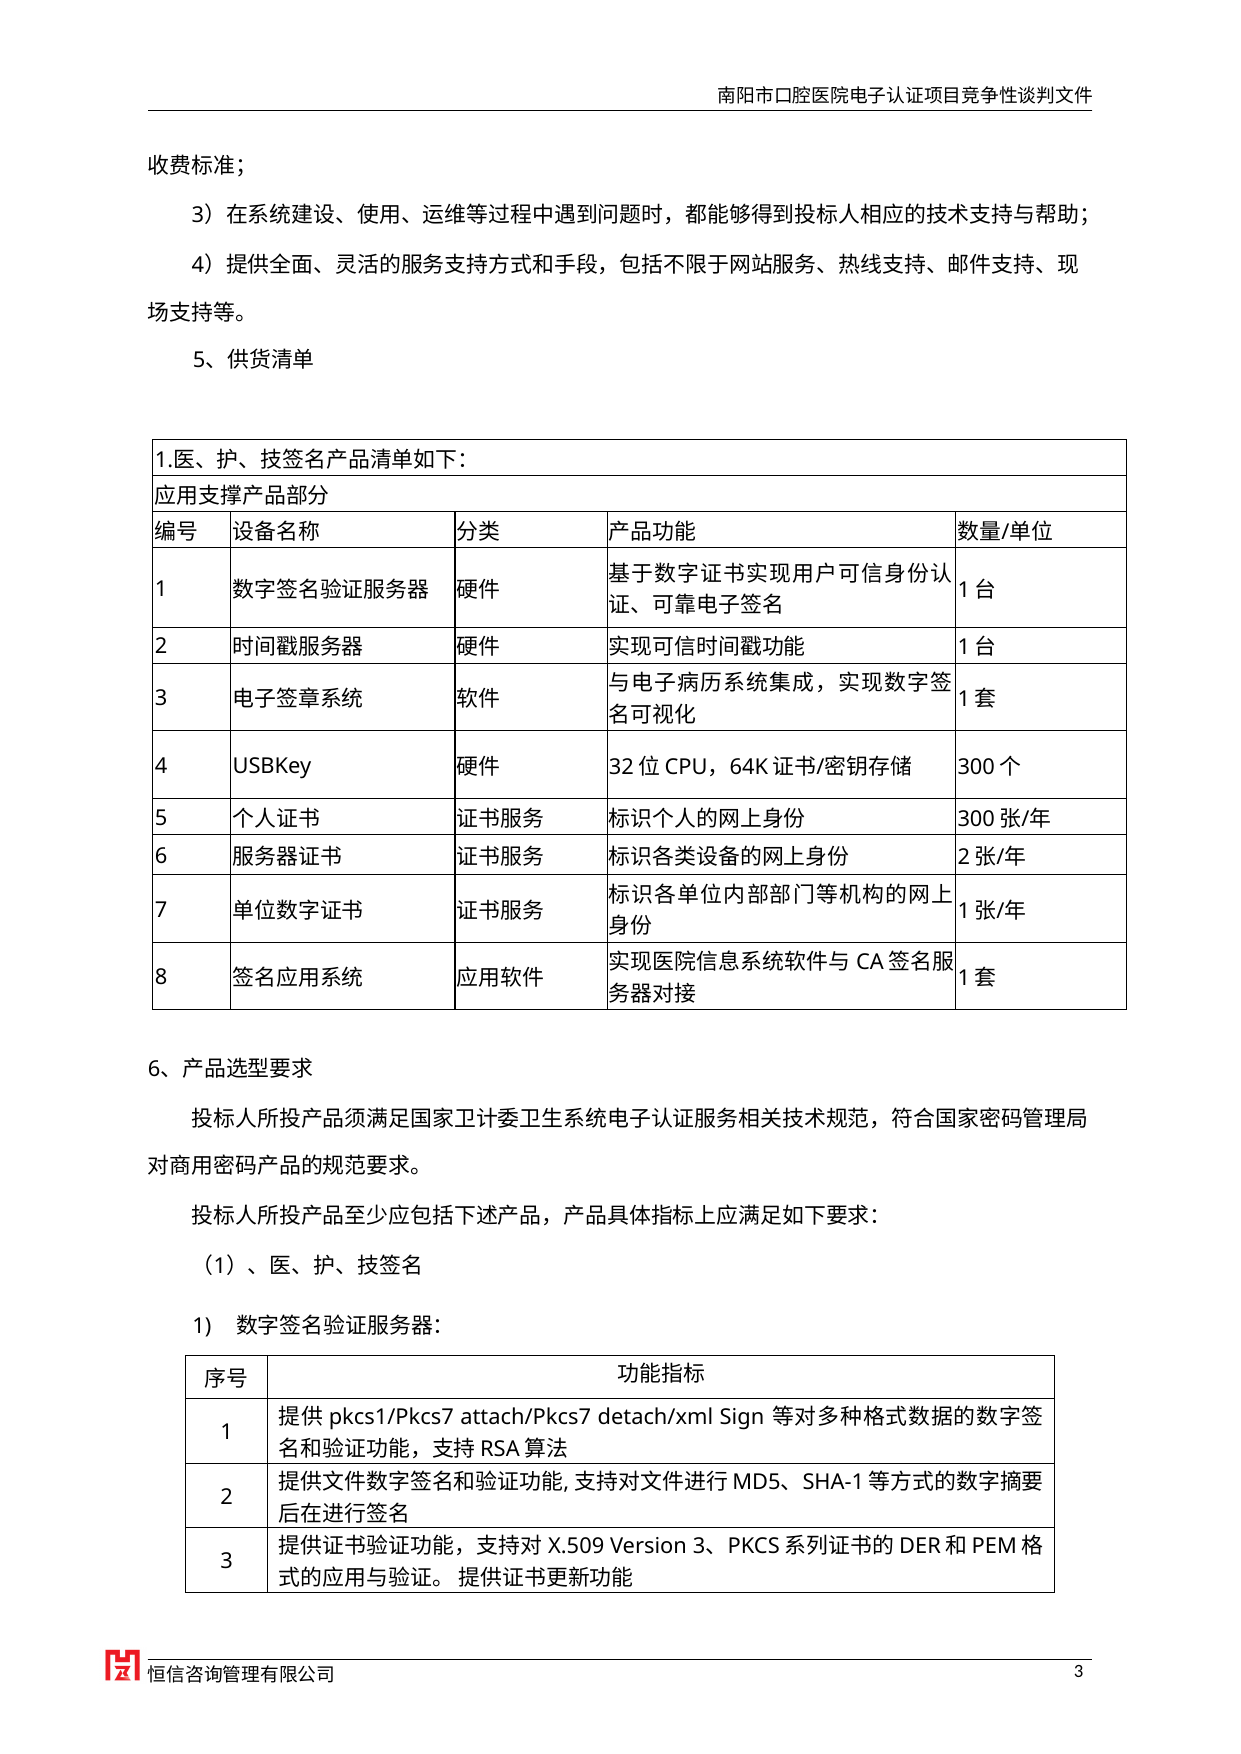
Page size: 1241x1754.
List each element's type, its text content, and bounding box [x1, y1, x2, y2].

table_cell 单位数字证书 [231, 875, 454, 942]
table_cell 基于数字证书实现用户可信身份认证、可靠电子签名 [608, 548, 955, 627]
table_cell 300个 [956, 731, 1126, 798]
table_cell 应用软件 [456, 943, 607, 1009]
table_cell 实现可信时间戳功能 [608, 628, 955, 663]
table_cell 1 [153, 548, 230, 627]
text 投标人所投产品至少应包括下述产品，产品具体指标上应满足如下要求： [148, 1198, 1092, 1230]
table_header 1.医、护、技签名产品清单如下： [153, 440, 1126, 475]
table_cell 5 [153, 799, 230, 834]
table_cell 2 [153, 628, 230, 663]
table_cell 32位CPU，64K证书/密钥存储 [608, 731, 955, 798]
table_cell 证书服务 [456, 835, 607, 874]
table_cell USBKey [231, 731, 454, 798]
table_cell 个人证书 [231, 799, 454, 834]
table_cell 分类 [456, 512, 607, 547]
table_cell 2张/年 [956, 835, 1126, 874]
table_cell 服务器证书 [231, 835, 454, 874]
table_cell 标识各类设备的网上身份 [608, 835, 955, 874]
table_cell 数字签名验证服务器 [231, 548, 454, 627]
table_cell 1台 [956, 628, 1126, 663]
subtitle 6、产品选型要求 [148, 444, 1092, 1083]
table_cell 标识个人的网上身份 [608, 799, 955, 834]
table_cell 数量/单位 [956, 512, 1126, 547]
table_cell 电子签章系统 [231, 664, 454, 730]
table_cell 编号 [153, 512, 230, 547]
table_cell 1 [186, 1399, 267, 1463]
table_cell 设备名称 [231, 512, 454, 547]
list 数字签名验证服务器： [192, 1308, 1092, 1339]
table_cell 6 [153, 835, 230, 874]
table_cell 签名应用系统 [231, 943, 454, 1009]
table_cell 标识各单位内部部门等机构的网上身份 [608, 875, 955, 942]
table_cell 与电子病历系统集成，实现数字签名可视化 [608, 664, 955, 730]
table_cell 1套 [956, 664, 1126, 730]
text （1）、医、护、技签名 [148, 1248, 1092, 1279]
table_cell 7 [153, 875, 230, 942]
table_cell 1张/年 [956, 875, 1126, 942]
text 3）在系统建设、使用、运维等过程中遇到问题时，都能够得到投标人相应的技术支持与帮助； [148, 197, 1092, 229]
table_cell 提供pkcs1/Pkcs7 attach/Pkcs7 detach/xml Sign 等对多种格式数据的数字签名和验证功能，支持RSA算法 [268, 1399, 1054, 1463]
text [148, 148, 1092, 179]
table_cell 4 [153, 731, 230, 798]
table_cell 1台 [956, 548, 1126, 627]
text 4）提供全面、灵活的服务支持方式和手段，包括不限于网站服务、热线支持、邮件支持、现场支持等。 [148, 247, 1092, 326]
text 投标人所投产品须满足国家卫计委卫生系统电子认证服务相关技术规范，符合国家密码管理局对商用密码产品的规范要求。 [148, 1101, 1092, 1180]
picture [99, 1647, 147, 1684]
table_cell 2 [186, 1464, 267, 1527]
table_cell 提供文件数字签名和验证功能, 支持对文件进行MD5、SHA-1等方式的数字摘要后在进行签名 [268, 1464, 1054, 1527]
table_cell 300张/年 [956, 799, 1126, 834]
subtitle 5、供货清单 [193, 342, 1092, 374]
table_cell 证书服务 [456, 875, 607, 942]
table_header 功能指标 [268, 1356, 1054, 1398]
table_cell 时间戳服务器 [231, 628, 454, 663]
table_cell 硬件 [456, 731, 607, 798]
table_cell 实现医院信息系统软件与CA签名服务器对接 [608, 943, 955, 1009]
table_cell 产品功能 [608, 512, 955, 547]
table_cell 硬件 [456, 628, 607, 663]
table_cell 3 [153, 664, 230, 730]
table_cell 硬件 [456, 548, 607, 627]
table_header 序号 [186, 1356, 267, 1398]
table_cell 1套 [956, 943, 1126, 1009]
table_cell 提供证书验证功能，支持对X.509 Version 3、PKCS系列证书的DER和PEM格式的应用与验证。 提供证书更新功能 [268, 1528, 1054, 1592]
table_cell 8 [153, 943, 230, 1009]
table_cell 3 [186, 1528, 267, 1592]
table_cell 应用支撑产品部分 [153, 476, 1126, 511]
table_cell 软件 [456, 664, 607, 730]
table_cell 证书服务 [456, 799, 607, 834]
